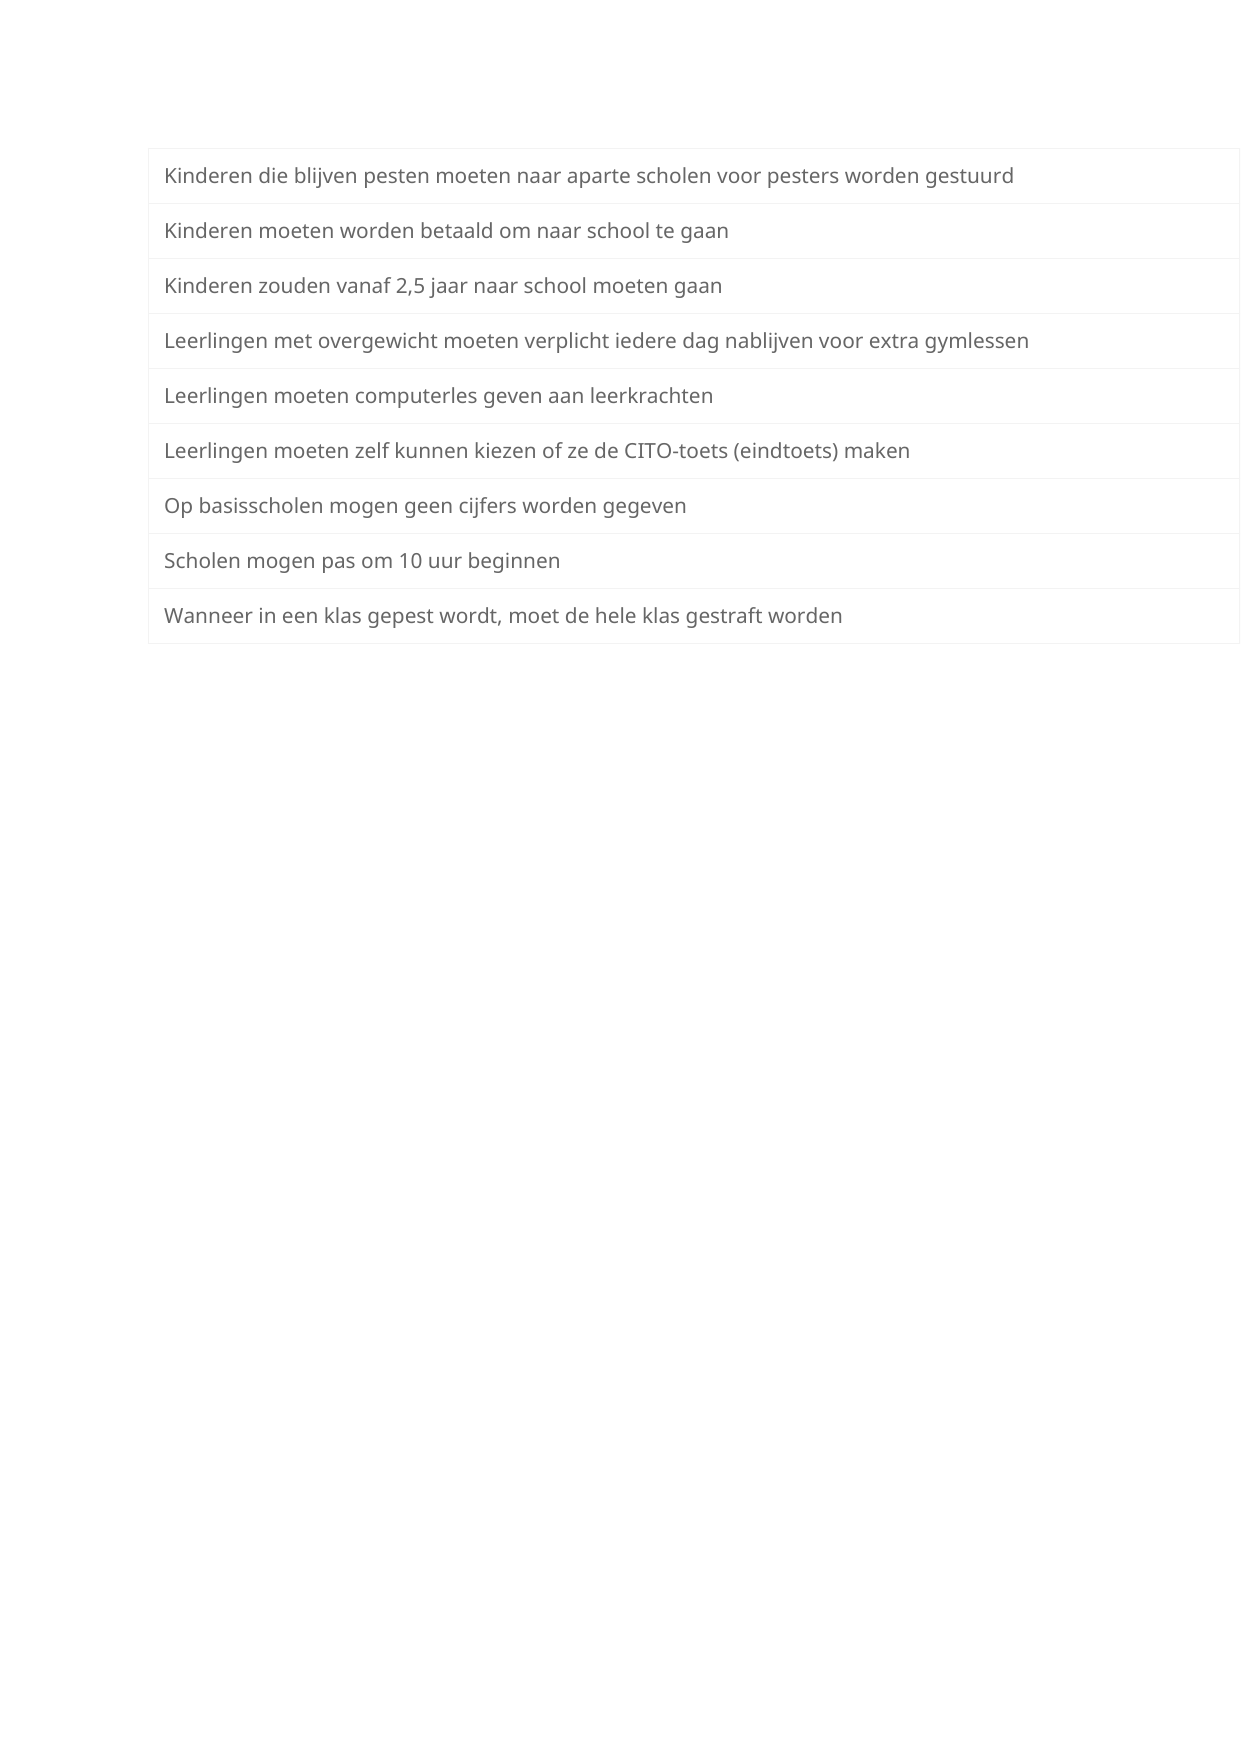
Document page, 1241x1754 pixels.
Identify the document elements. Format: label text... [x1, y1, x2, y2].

table_cell Scholen mogen pas om 10 uur beginnen [149, 534, 1239, 588]
table_cell Leerlingen met overgewicht moeten verplicht iedere dag nablijven voor extra gymlessen [149, 314, 1239, 368]
table_cell Leerlingen moeten zelf kunnen kiezen of ze de CITO-toets (eindtoets) maken [149, 424, 1239, 478]
table_cell Kinderen die blijven pesten moeten naar aparte scholen voor pesters worden gestuurd [149, 149, 1239, 203]
table_cell Op basisscholen mogen geen cijfers worden gegeven [149, 479, 1239, 533]
table_cell Wanneer in een klas gepest wordt, moet de hele klas gestraft worden [149, 589, 1239, 643]
table_cell Kinderen zouden vanaf 2,5 jaar naar school moeten gaan [149, 259, 1239, 313]
table_cell Kinderen moeten worden betaald om naar school te gaan [149, 204, 1239, 258]
table_cell Leerlingen moeten computerles geven aan leerkrachten [149, 369, 1239, 423]
